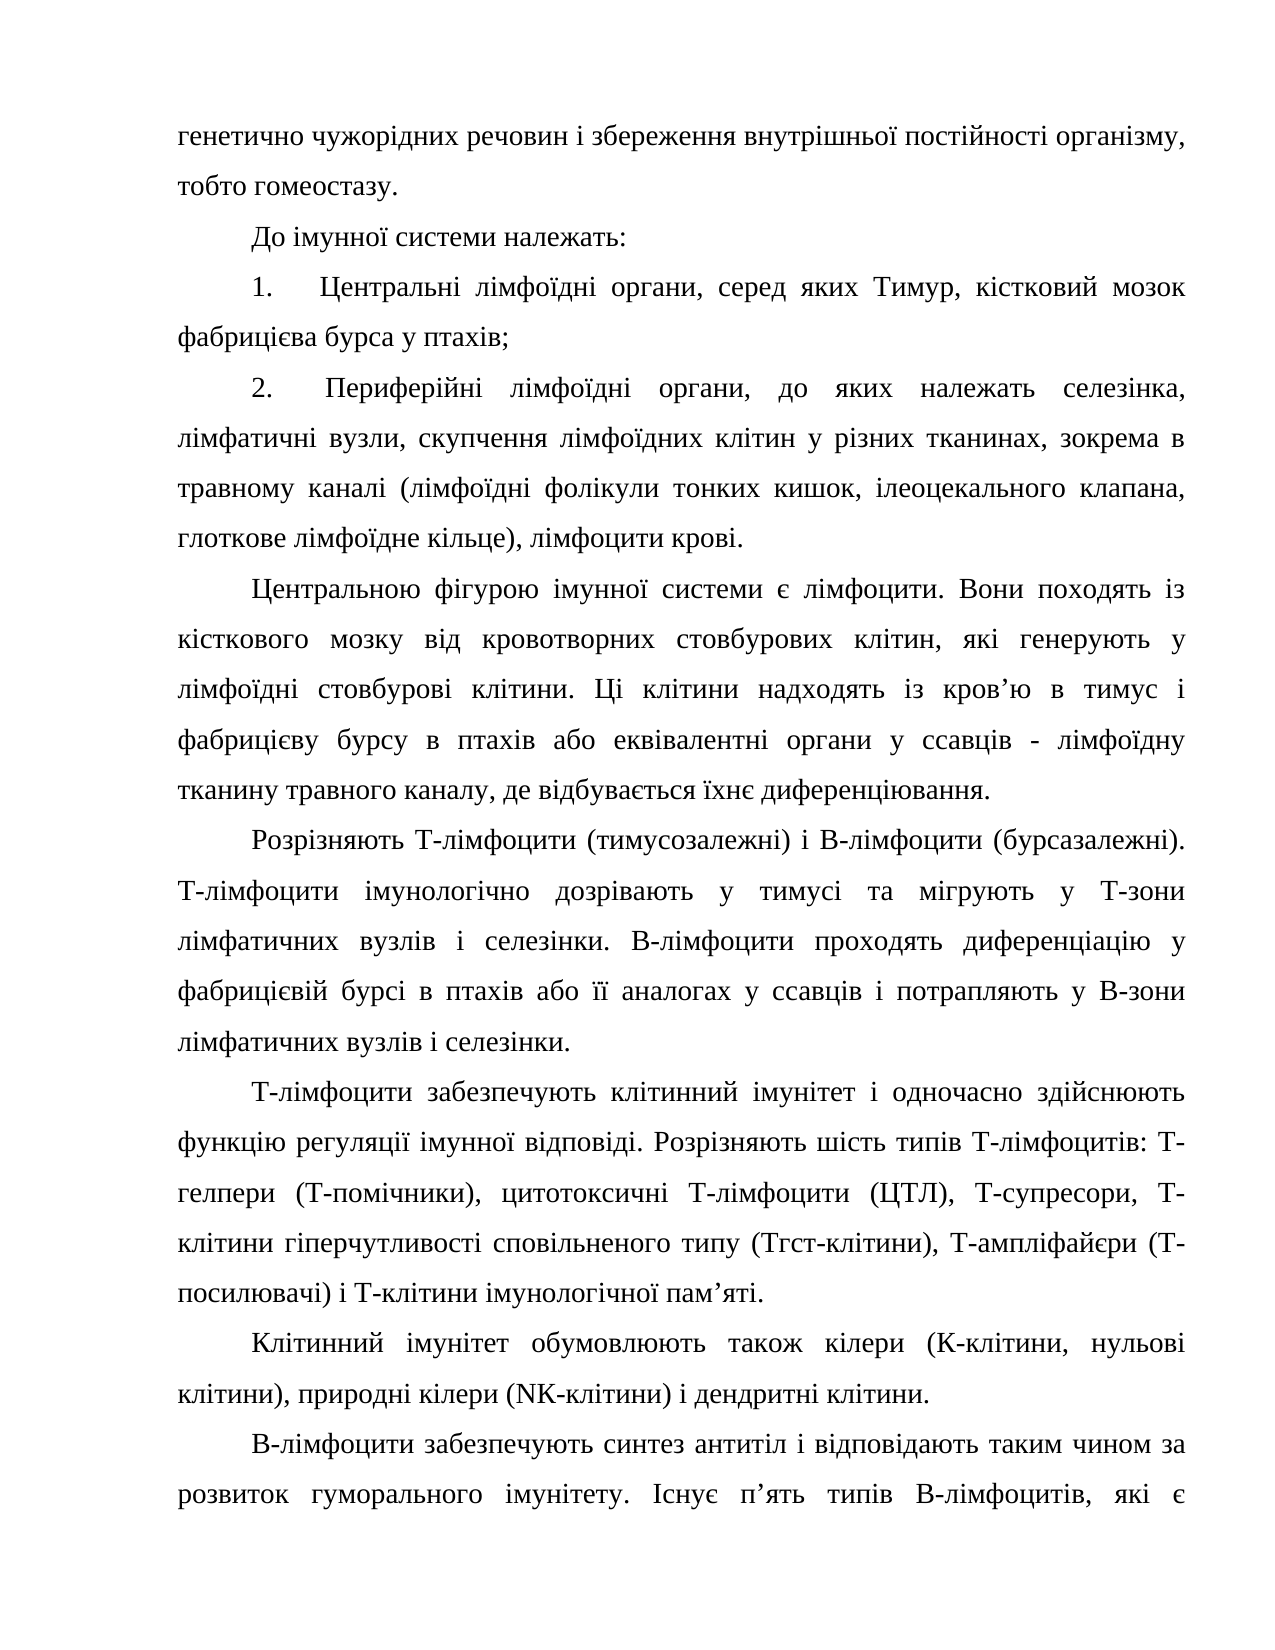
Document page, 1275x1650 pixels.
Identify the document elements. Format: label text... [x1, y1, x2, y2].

text Т-лімфоцити забезпечують клітинний імунітет і одночасно здійснюють функцію регуляції імунної відповіді. Розрізняють шість типів Т-лімфоцитів: Т-гелпери (Т-помічники), цитотоксичні Т-лімфоцити (ЦТЛ), Т-супресори, Т-клітини гіперчутливості сповільненого типу (Тгст-клітини), Т-ампліфайєри (Т-посилювачі) і Т-клітини імунологічної пам’яті. [177, 1074, 1186, 1309]
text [177, 1426, 1186, 1510]
text До імунної системи належать: [177, 219, 1186, 252]
text 1. Центральні лімфоїдні органи, серед яких Тимур, кістковий мозок фабрицієва бурса у птахів; [177, 269, 1186, 353]
text Клітинний імунітет обумовлюють також кілери (К-клітини, нульові клітини), природні кілери (NК-клітини) і дендритні клітини. [177, 1326, 1186, 1409]
text Розрізняють Т-лімфоцити (тимусозалежні) і В-лімфоцити (бурсазалежні). Т-лімфоцити імунологічно дозрівають у тимусі та мігрують у Т-зони лімфатичних вузлів і селезінки. В-лімфоцити проходять диференціацію у фабрицієвій бурсі в птахів або її аналогах у ссавців і потрапляють у В-зони лімфатичних вузлів і селезінки. [177, 822, 1186, 1057]
text Центральною фігурою імунної системи є лімфоцити. Вони походять із кісткового мозку від кровотворних стовбурових клітин, які генерують у лімфоїдні стовбурові клітини. Ці клітини надходять із кров’ю в тимус і фабрицієву бурсу в птахів або еквівалентні органи у ссавців - лімфоїдну тканину травного каналу, де відбувається їхнє диференціювання. [177, 571, 1186, 806]
text 2. Периферійні лімфоїдні органи, до яких належать селезінка, лімфатичні вузли, скупчення лімфоїдних клітин у різних тканинах, зокрема в травному каналі (лімфоїдні фолікули тонких кишок, ілеоцекального клапана, глоткове лімфоїдне кільце), лімфоцити крові. [177, 370, 1186, 554]
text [177, 118, 1186, 202]
